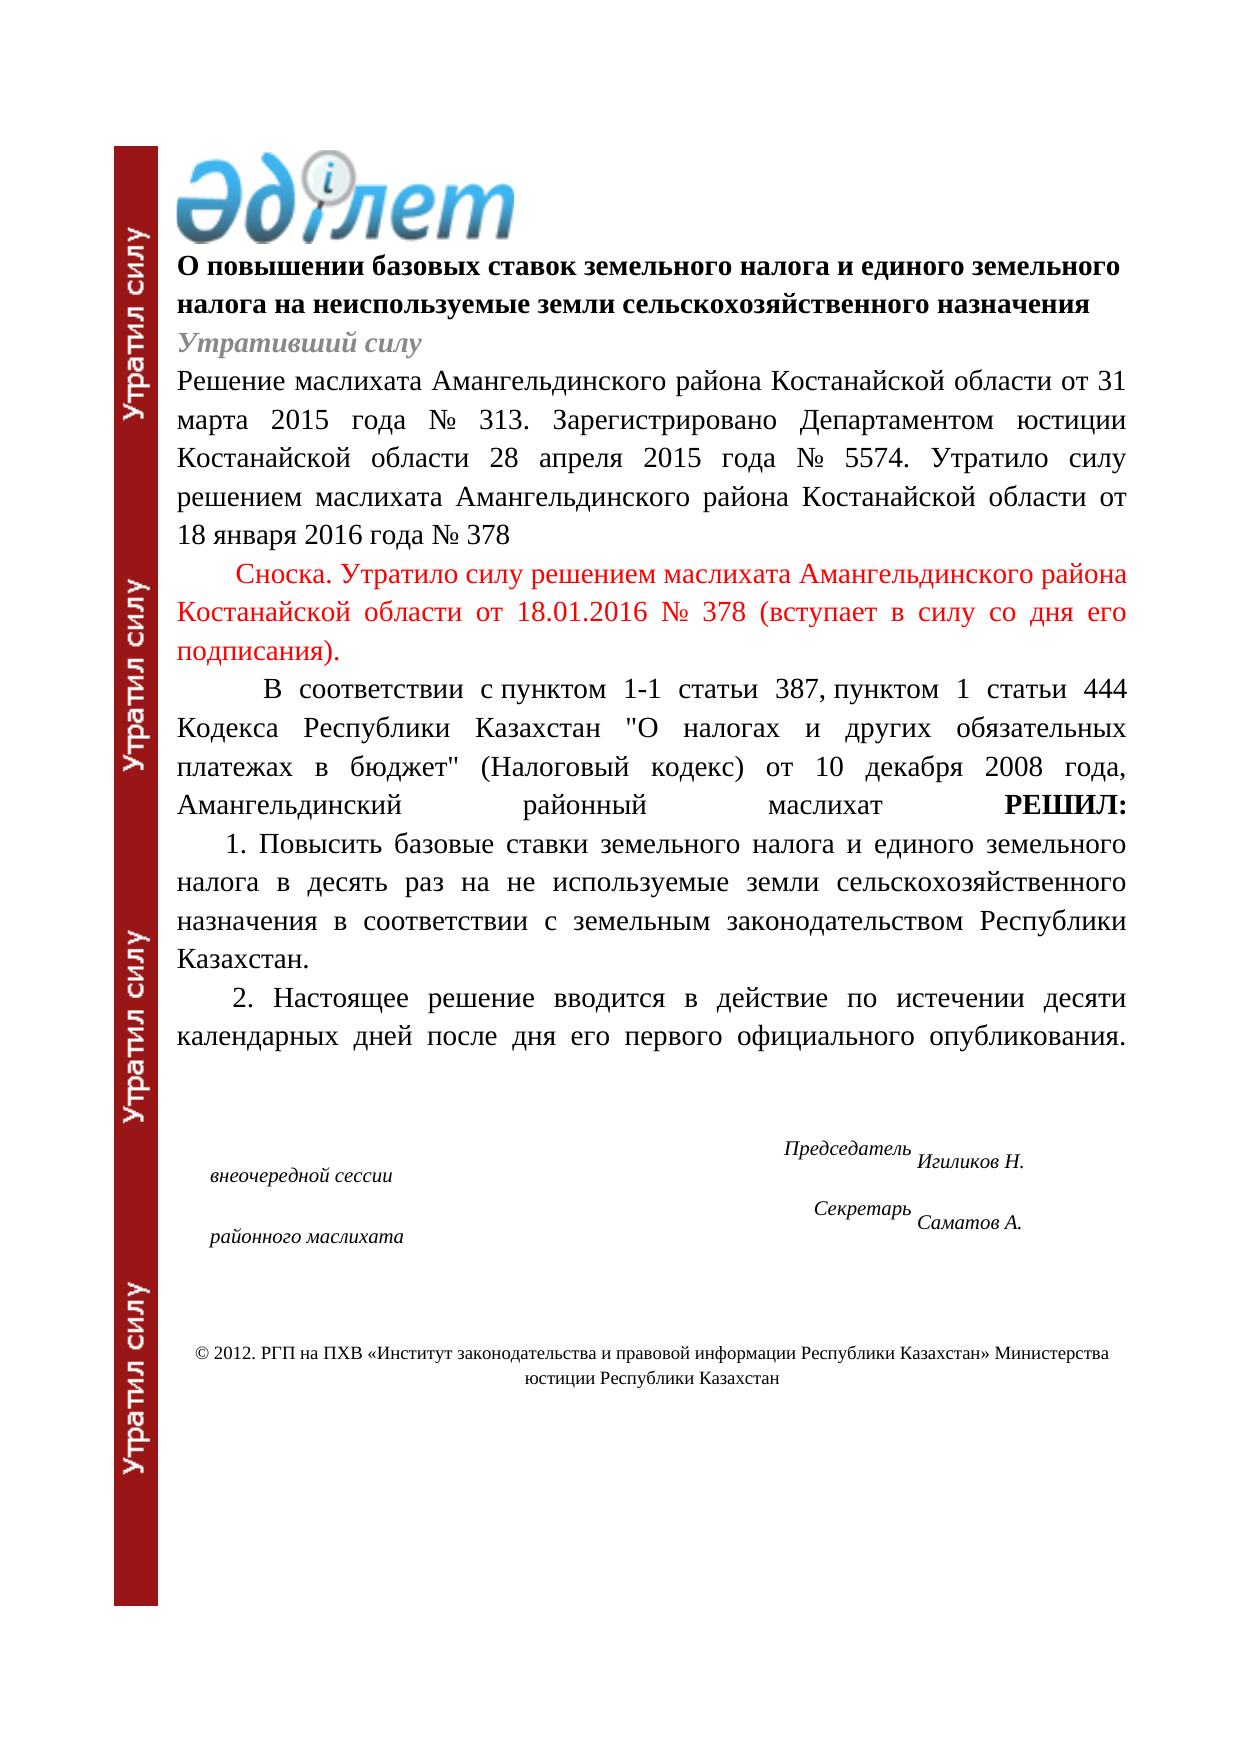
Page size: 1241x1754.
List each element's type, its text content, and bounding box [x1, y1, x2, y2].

table_cell Саматов А. [913, 1195, 1240, 1256]
picture [114, 358, 158, 363]
picture [114, 1129, 158, 1134]
text Решение маслихата Амангельдинского района Костанайской области от 31 марта 2015 года № 313. Зарегистрировано Департаментом юстиции Костанайской области 28 апреля 2015 года № 5574. Утратило силу решением маслихата Амангельдинского района Костанайской области от 18 января 2016 года № 378 [112, 363, 1128, 551]
table_cell Секретарь районного маслихата [101, 1195, 913, 1256]
picture [114, 1389, 158, 1606]
picture [114, 551, 158, 556]
text Утративший силу [112, 325, 1128, 358]
picture [114, 1256, 158, 1342]
picture [176, 150, 515, 244]
picture [114, 146, 158, 248]
text О повышении базовых ставок земельного налога и единого земельного налога на неиспользуемые земли сельскохозяйственного назначения [112, 248, 1128, 320]
text © 2012. РГП на ПХВ «Институт законодательства и правовой информации Республики Казахстан» Министерства юстиции Республики Казахстан [112, 1342, 1128, 1389]
text В соответствии с пунктом 1-1 статьи 387, пунктом 1 статьи 444 Кодекса Республики Казахстан "О налогах и других обязательных платежах в бюджет" (Налоговый кодекс) от 10 декабря 2008 года, Амангельдинский районный маслихат РЕШИЛ: 1. Повысить базовые ставки земельного налога и единого земельного налога в десять раз на не используемые земли сельскохозяйственного назначения в соответствии с земельным законодательством Республики Казахстан. 2. Настоящее решение вводится в действие по истечении десяти календарных дней после дня его первого официального опубликования. [112, 672, 1128, 1129]
picture [114, 320, 158, 325]
table_header Председатель внеочередной сессии [101, 1134, 913, 1195]
picture [114, 667, 158, 672]
text Сноска. Утратило силу решением маслихата Амангельдинского района Костанайской области от 18.01.2016 № 378 (вступает в силу со дня его подписания). [112, 556, 1128, 667]
table_header Игиликов Н. [913, 1134, 1240, 1195]
